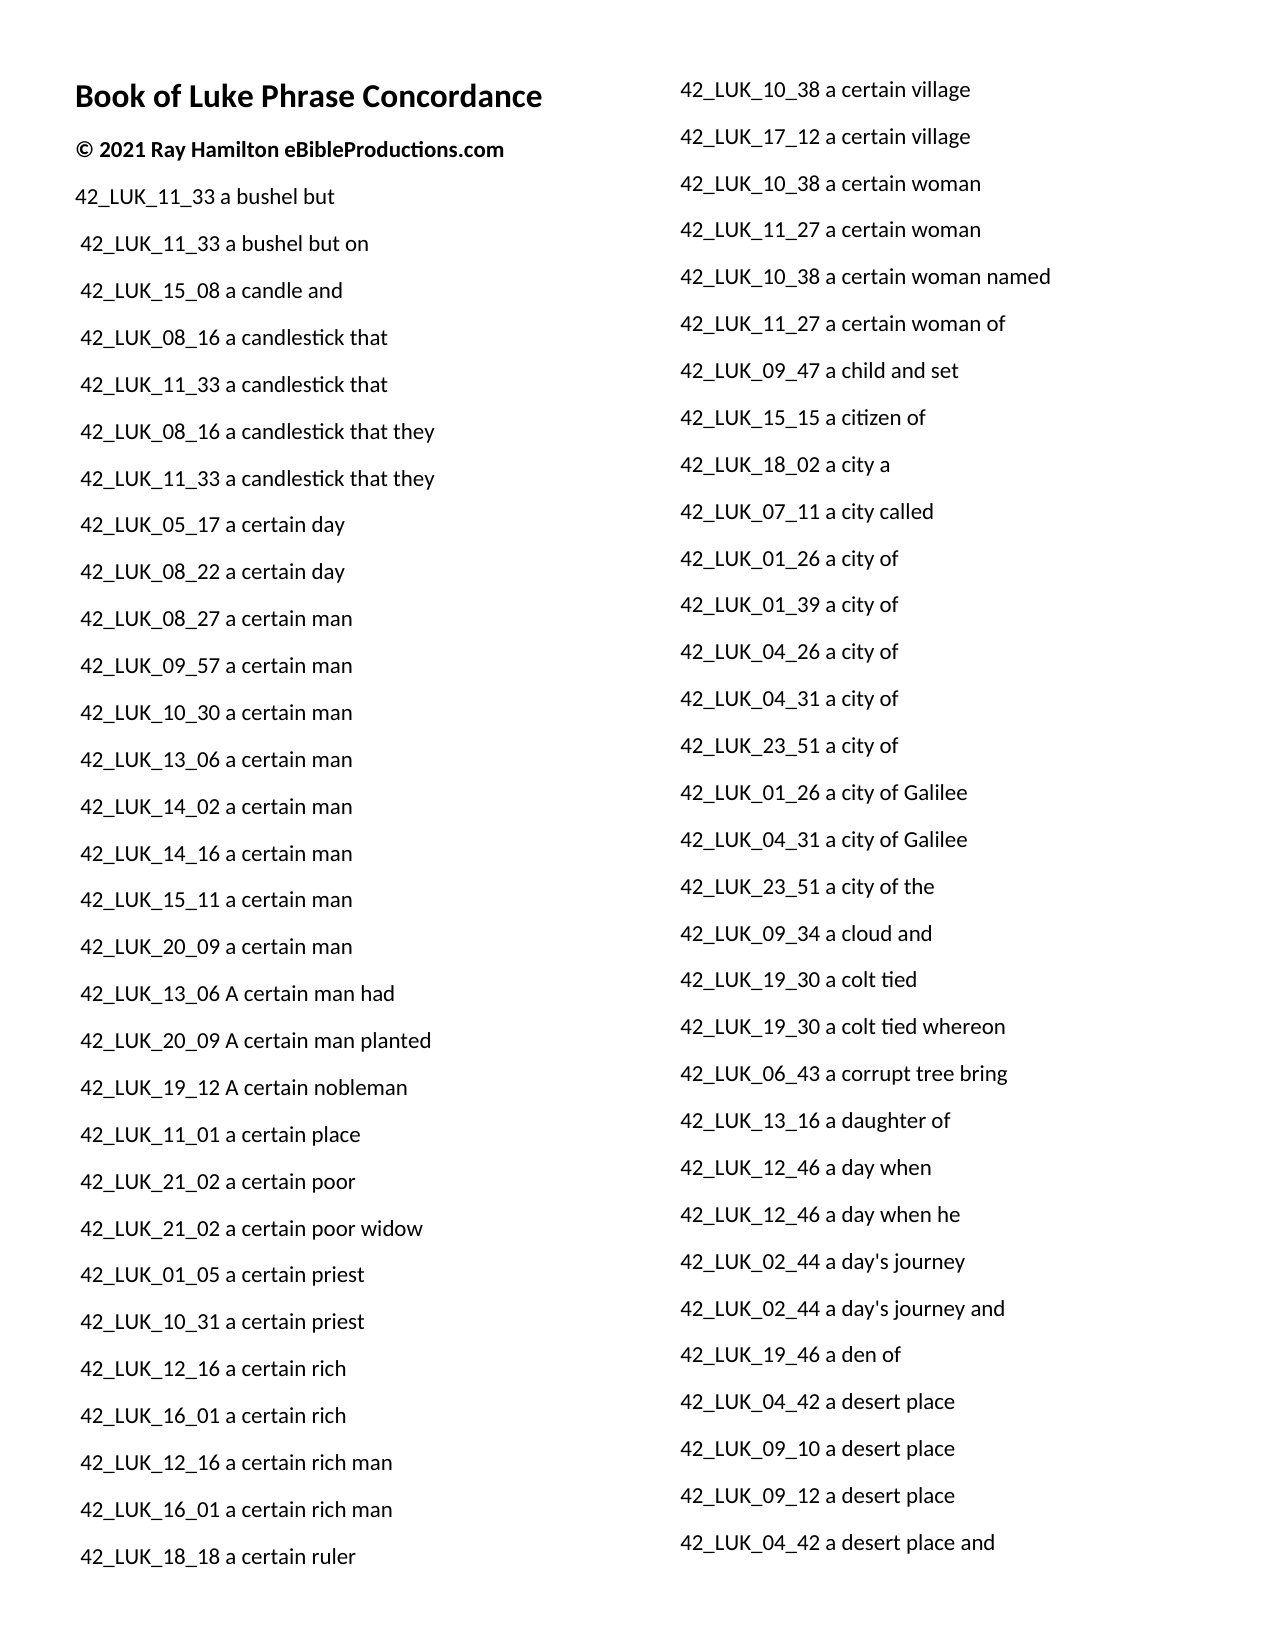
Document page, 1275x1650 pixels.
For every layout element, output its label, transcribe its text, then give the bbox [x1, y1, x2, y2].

text 42_LUK_09_34 a cloud and [675, 919, 1200, 947]
text 42_LUK_19_46 a den of [675, 1341, 1200, 1369]
text 42_LUK_10_38 a certain woman named [675, 262, 1200, 291]
text 42_LUK_13_06 A certain man had [75, 979, 600, 1007]
text 42_LUK_08_22 a certain day [75, 557, 600, 586]
text 42_LUK_14_02 a certain man [75, 792, 600, 820]
text 42_LUK_01_26 a city of Galilee [675, 778, 1200, 806]
text 42_LUK_08_16 a candlestick that [75, 323, 600, 351]
text 42_LUK_18_18 a certain ruler [75, 1542, 600, 1570]
text 42_LUK_04_31 a city of [675, 684, 1200, 712]
text 42_LUK_05_17 a certain day [75, 511, 600, 539]
text 42_LUK_19_30 a colt tied [675, 966, 1200, 994]
text 42_LUK_09_10 a desert place [675, 1434, 1200, 1462]
text 42_LUK_09_12 a desert place [675, 1481, 1200, 1509]
text 42_LUK_19_30 a colt tied whereon [675, 1012, 1200, 1041]
text 42_LUK_04_42 a desert place and [675, 1528, 1200, 1556]
text 42_LUK_10_38 a certain village [675, 75, 1200, 103]
text 42_LUK_11_01 a certain place [75, 1120, 600, 1148]
text 42_LUK_16_01 a certain rich man [75, 1495, 600, 1523]
text 42_LUK_04_42 a desert place [675, 1387, 1200, 1416]
text 42_LUK_12_46 a day when [675, 1153, 1200, 1181]
text 42_LUK_21_02 a certain poor [75, 1167, 600, 1195]
text 42_LUK_15_11 a certain man [75, 886, 600, 914]
text 42_LUK_14_16 a certain man [75, 839, 600, 867]
text 42_LUK_13_06 a certain man [75, 745, 600, 773]
text 42_LUK_19_12 A certain nobleman [75, 1073, 600, 1101]
text 42_LUK_11_33 a candlestick that [75, 370, 600, 398]
text 42_LUK_08_16 a candlestick that they [75, 417, 600, 445]
text 42_LUK_23_51 a city of [675, 731, 1200, 759]
text 42_LUK_06_43 a corrupt tree bring [675, 1059, 1200, 1087]
text 42_LUK_01_26 a city of [675, 544, 1200, 572]
text 42_LUK_02_44 a day's journey and [675, 1294, 1200, 1322]
text 42_LUK_12_46 a day when he [675, 1200, 1200, 1228]
text Book of Luke Phrase Concordance [75, 75, 600, 116]
text 42_LUK_08_27 a certain man [75, 604, 600, 632]
text 42_LUK_12_16 a certain rich [75, 1354, 600, 1382]
text 42_LUK_11_27 a certain woman of [675, 309, 1200, 337]
text 42_LUK_07_11 a city called [675, 497, 1200, 525]
text 42_LUK_11_27 a certain woman [675, 216, 1200, 244]
text 42_LUK_13_16 a daughter of [675, 1106, 1200, 1134]
text 42_LUK_11_33 a candlestick that they [75, 464, 600, 492]
text 42_LUK_01_39 a city of [675, 591, 1200, 619]
text 42_LUK_20_09 A certain man planted [75, 1026, 600, 1054]
text 42_LUK_01_05 a certain priest [75, 1261, 600, 1289]
text 42_LUK_17_12 a certain village [675, 122, 1200, 150]
text 42_LUK_20_09 a certain man [75, 932, 600, 961]
text © 2021 Ray Hamilton eBibleProductions.com [75, 136, 600, 164]
text 42_LUK_11_33 a bushel but [75, 182, 600, 211]
text 42_LUK_02_44 a day's journey [675, 1247, 1200, 1275]
text 42_LUK_04_31 a city of Galilee [675, 825, 1200, 853]
text 42_LUK_09_57 a certain man [75, 651, 600, 679]
text 42_LUK_09_47 a child and set [675, 356, 1200, 384]
text 42_LUK_11_33 a bushel but on [75, 229, 600, 257]
text 42_LUK_21_02 a certain poor widow [75, 1214, 600, 1242]
text 42_LUK_10_38 a certain woman [675, 169, 1200, 197]
text 42_LUK_04_26 a city of [675, 637, 1200, 666]
text 42_LUK_23_51 a city of the [675, 872, 1200, 900]
text 42_LUK_12_16 a certain rich man [75, 1448, 600, 1476]
text 42_LUK_10_31 a certain priest [75, 1307, 600, 1336]
text 42_LUK_10_30 a certain man [75, 698, 600, 726]
text 42_LUK_15_15 a citizen of [675, 403, 1200, 431]
text 42_LUK_16_01 a certain rich [75, 1401, 600, 1429]
text 42_LUK_18_02 a city a [675, 450, 1200, 478]
text 42_LUK_15_08 a candle and [75, 276, 600, 304]
